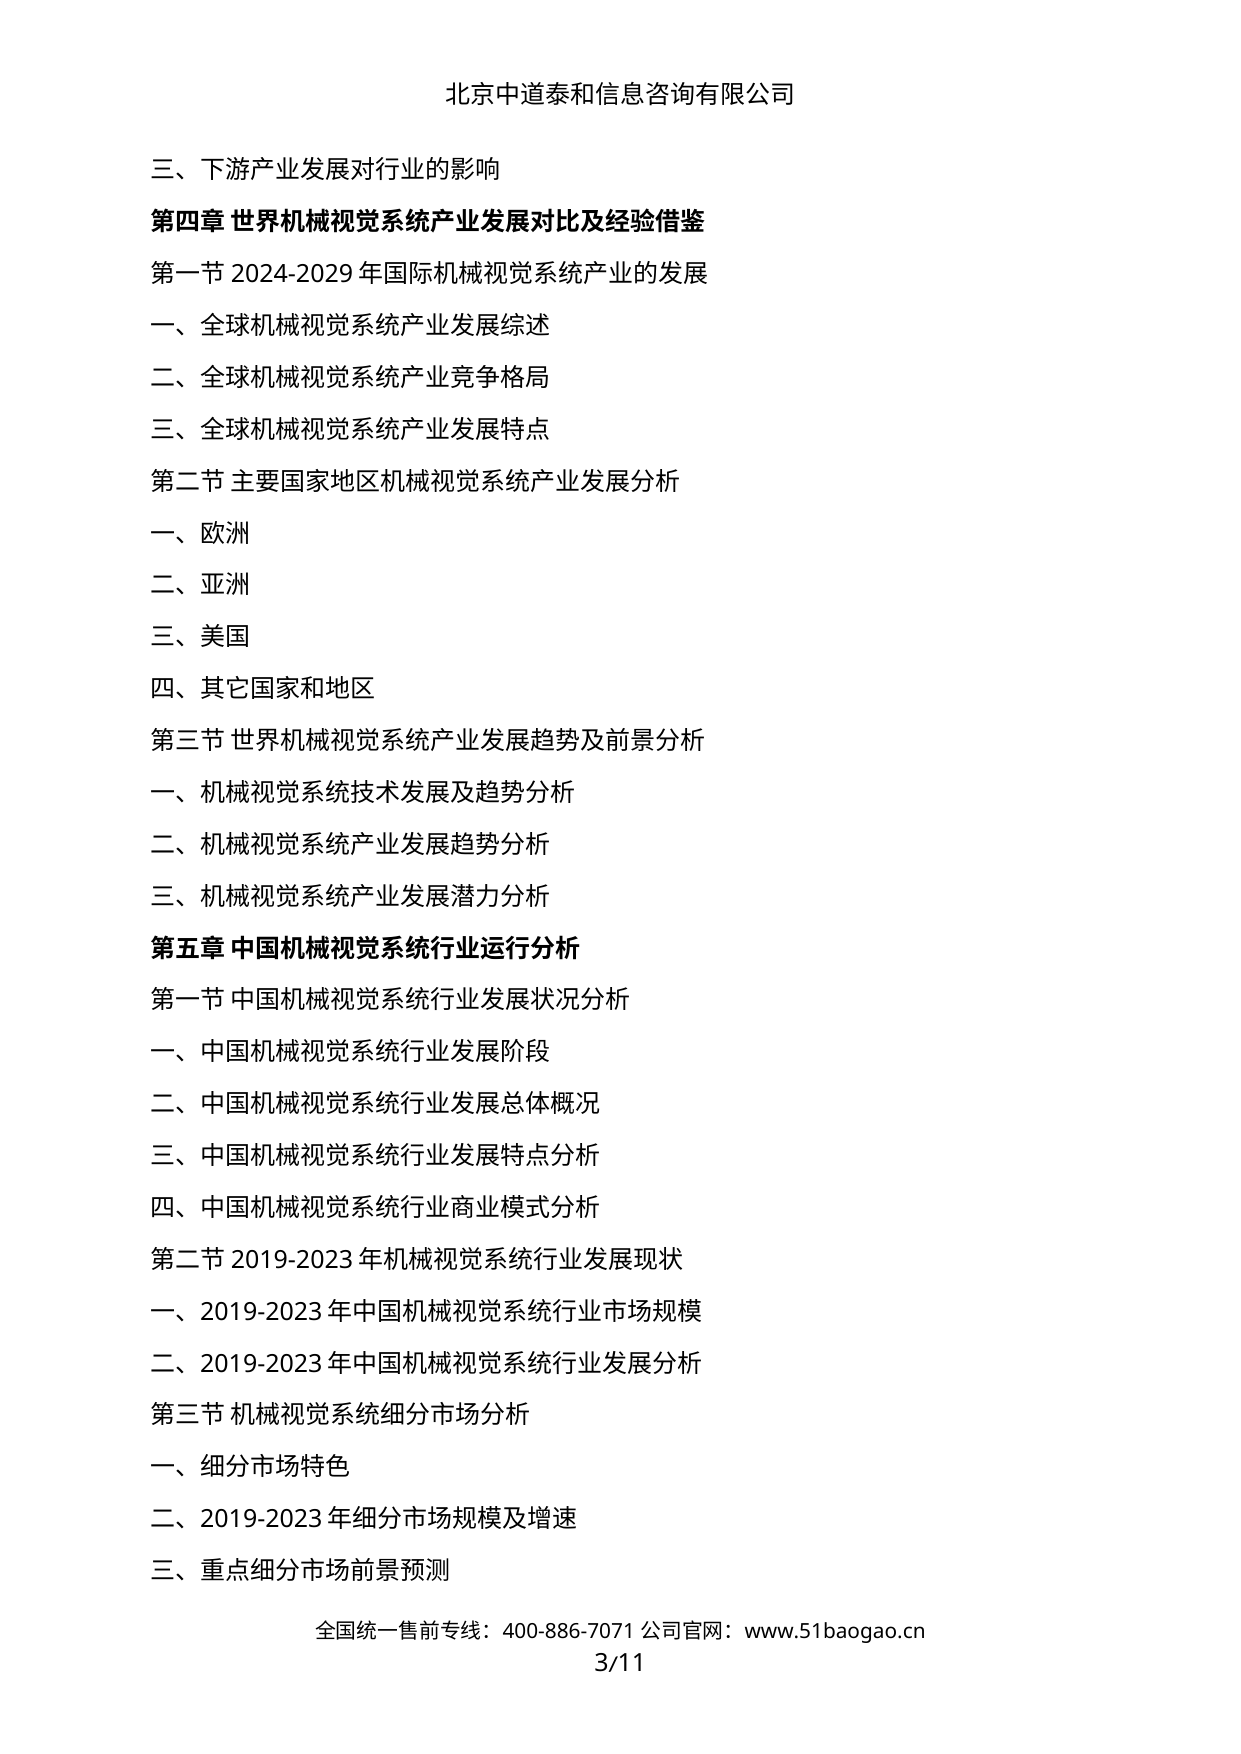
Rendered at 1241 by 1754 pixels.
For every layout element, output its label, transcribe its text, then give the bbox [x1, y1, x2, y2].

text 第一节 中国机械视觉系统行业发展状况分析 [150, 980, 1090, 1016]
text 二、2019-2023年细分市场规模及增速 [150, 1499, 1090, 1535]
text 二、亚洲 [150, 565, 1090, 601]
text 第一节 2024-2029年国际机械视觉系统产业的发展 [150, 254, 1090, 290]
text 第三节 世界机械视觉系统产业发展趋势及前景分析 [150, 721, 1090, 757]
text 一、机械视觉系统技术发展及趋势分析 [150, 772, 1090, 809]
text 二、机械视觉系统产业发展趋势分析 [150, 824, 1090, 861]
text 二、2019-2023年中国机械视觉系统行业发展分析 [150, 1343, 1090, 1379]
text 二、全球机械视觉系统产业竞争格局 [150, 357, 1090, 394]
text 三、全球机械视觉系统产业发展特点 [150, 409, 1090, 446]
text 一、欧洲 [150, 513, 1090, 549]
text 第四章 世界机械视觉系统产业发展对比及经验借鉴 [150, 202, 1090, 238]
text 一、2019-2023年中国机械视觉系统行业市场规模 [150, 1291, 1090, 1327]
text 三、机械视觉系统产业发展潜力分析 [150, 876, 1090, 912]
text 第二节 2019-2023年机械视觉系统行业发展现状 [150, 1239, 1090, 1276]
text 第五章 中国机械视觉系统行业运行分析 [150, 928, 1090, 964]
text 一、全球机械视觉系统产业发展综述 [150, 306, 1090, 342]
text 四、中国机械视觉系统行业商业模式分析 [150, 1187, 1090, 1224]
text 第二节 主要国家地区机械视觉系统产业发展分析 [150, 461, 1090, 497]
text 一、中国机械视觉系统行业发展阶段 [150, 1032, 1090, 1068]
text 三、重点细分市场前景预测 [150, 1551, 1090, 1587]
text 一、细分市场特色 [150, 1447, 1090, 1483]
text 四、其它国家和地区 [150, 669, 1090, 705]
text 三、中国机械视觉系统行业发展特点分析 [150, 1136, 1090, 1172]
text 三、下游产业发展对行业的影响 [150, 150, 1090, 186]
text 二、中国机械视觉系统行业发展总体概况 [150, 1084, 1090, 1120]
text 第三节 机械视觉系统细分市场分析 [150, 1395, 1090, 1431]
text 三、美国 [150, 617, 1090, 653]
